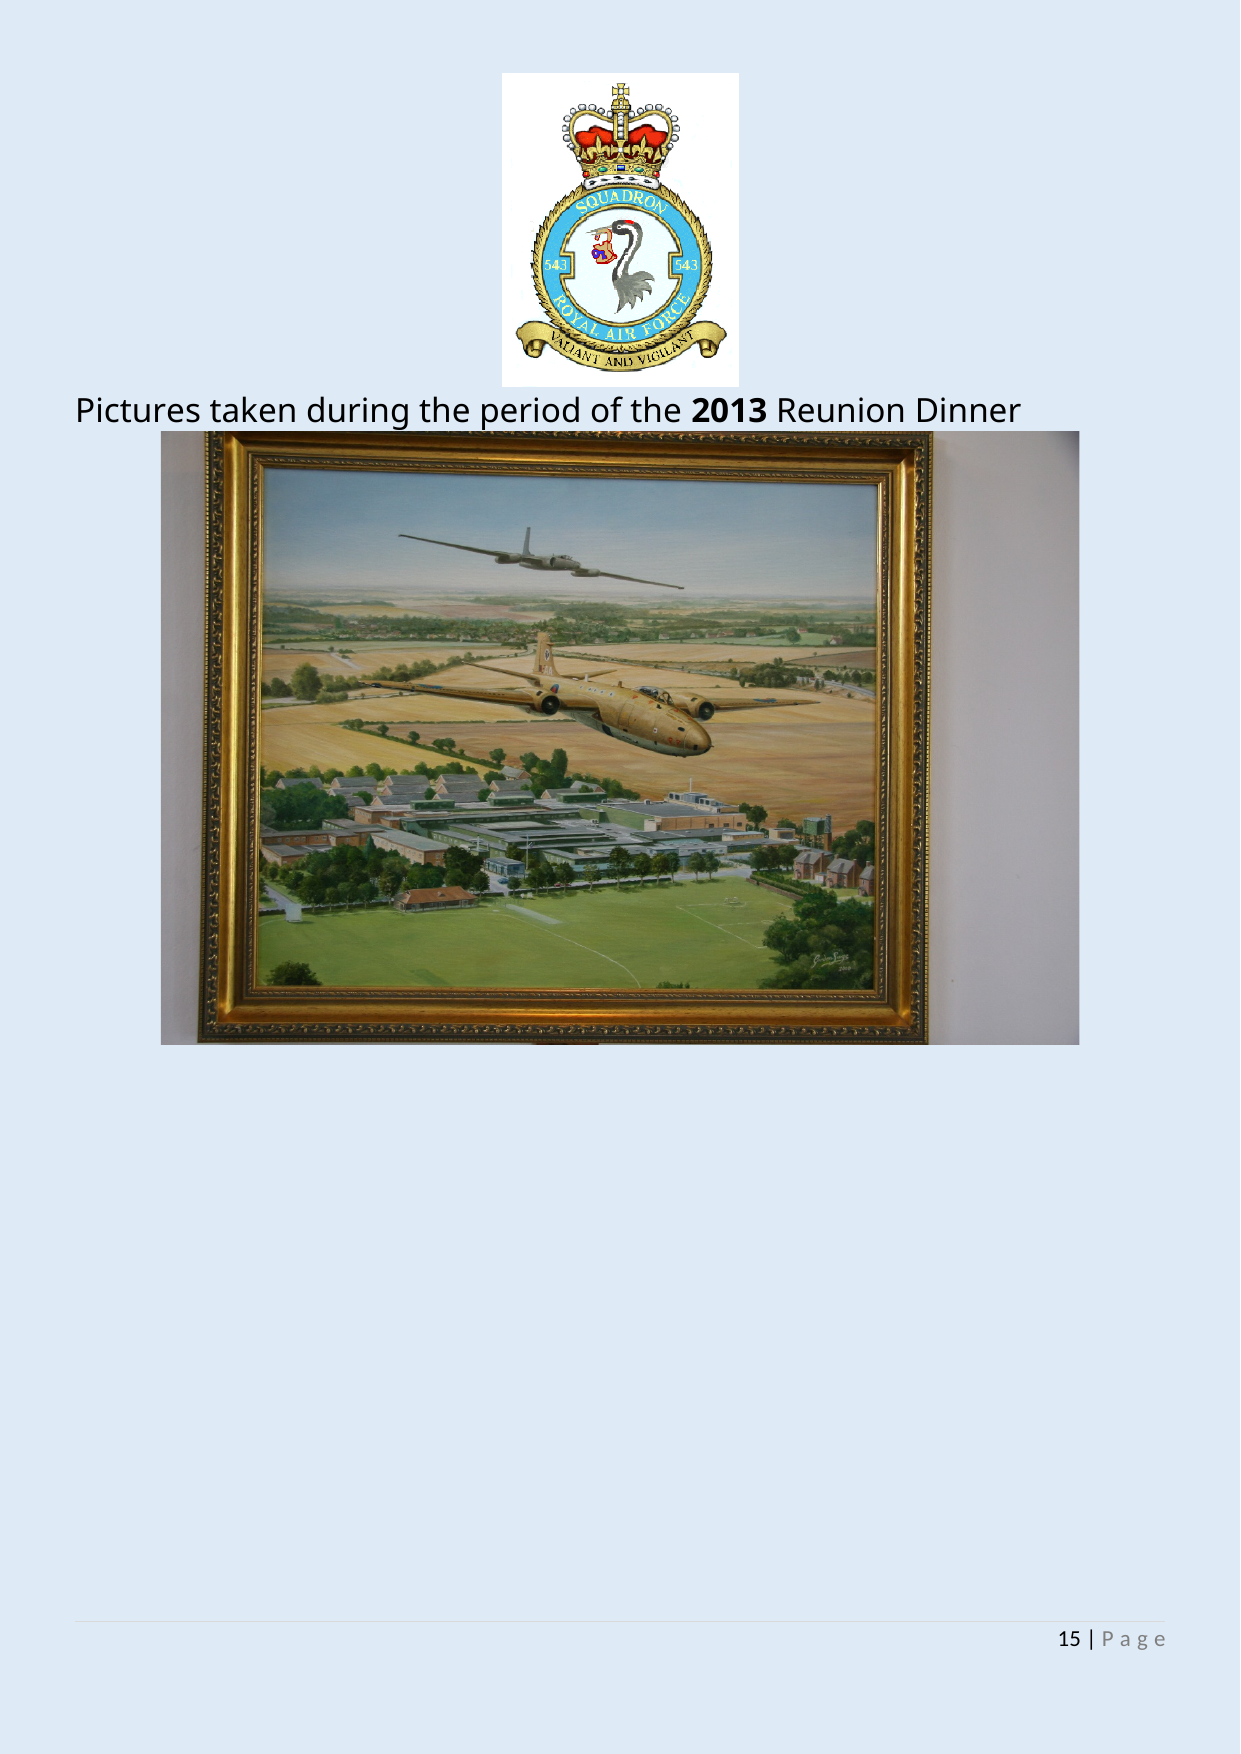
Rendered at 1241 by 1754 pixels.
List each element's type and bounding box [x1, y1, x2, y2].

picture [502, 73, 739, 387]
picture [160, 431, 1080, 1045]
